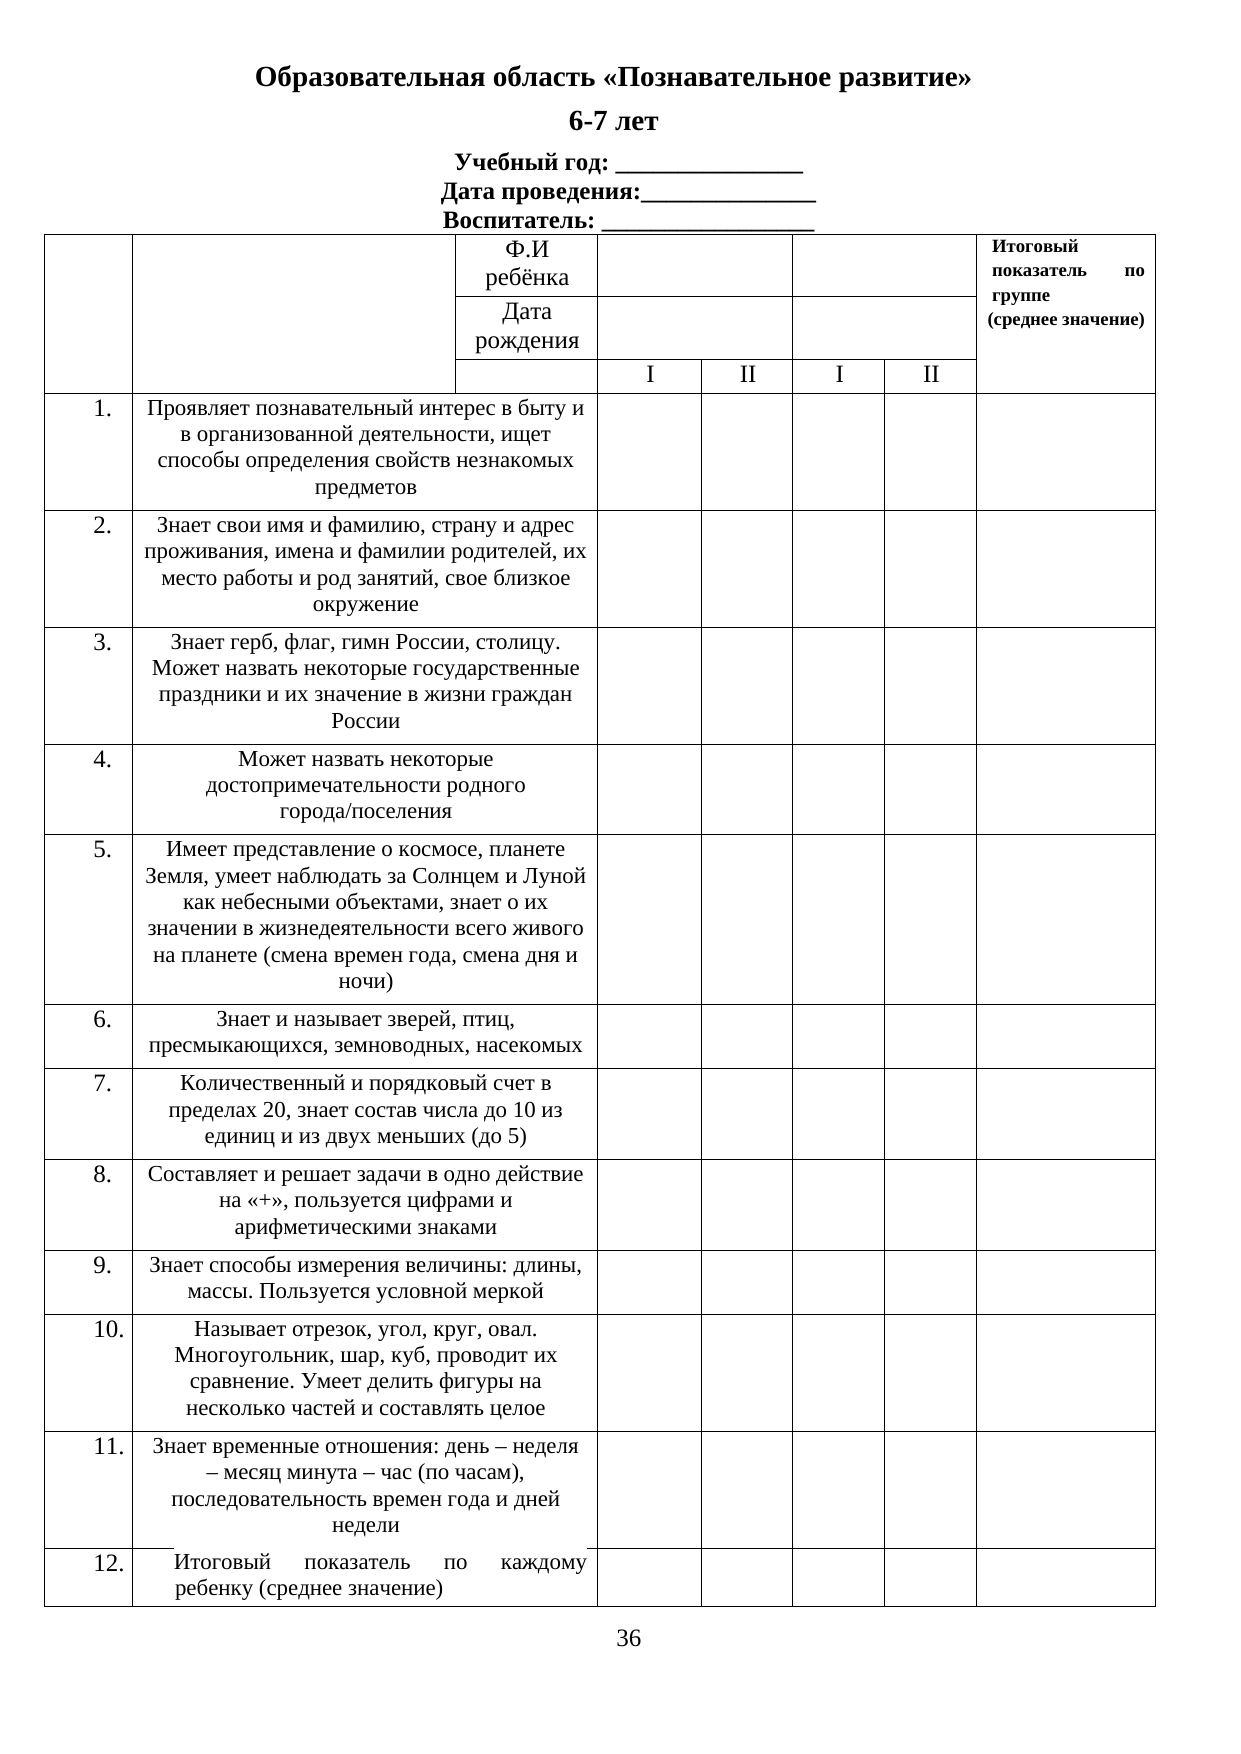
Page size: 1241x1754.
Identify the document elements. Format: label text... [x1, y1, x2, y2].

table_cell Количественный и порядковый счет в пределах 20, знает состав числа до 10 из единиц и из двух меньших (до 5) [133, 1069, 597, 1159]
table_cell [977, 1315, 1155, 1431]
table_cell [702, 745, 792, 834]
table_cell [45, 1432, 132, 1548]
table_header [793, 235, 976, 296]
table_cell [793, 1069, 884, 1159]
table_cell [885, 628, 976, 744]
table_cell [977, 511, 1155, 627]
table_cell [977, 1005, 1155, 1068]
table_cell [45, 511, 132, 627]
text Образовательная область «Познавательное развитие» [74, 59, 1153, 93]
table_cell [977, 628, 1155, 744]
table_cell [702, 1432, 792, 1548]
table_cell [793, 297, 976, 358]
table_cell [793, 1549, 884, 1606]
table_cell [977, 1069, 1155, 1159]
table_cell Знает герб, флаг, гимн России, столицу. Может назвать некоторые государственные праздники и их значение в жизни граждан России [133, 628, 597, 744]
table_cell [598, 1251, 701, 1314]
table_cell [793, 745, 884, 834]
table_cell [885, 1005, 976, 1068]
table_cell [702, 1005, 792, 1068]
table_cell [885, 1069, 976, 1159]
text Воспитатель: _________________ [103, 205, 1153, 233]
table_cell [456, 360, 597, 393]
table_cell Называет отрезок, угол, круг, овал. Многоугольник, шар, куб, проводит их сравнение. Умеет делить фигуры на несколько частей и составлять целое [133, 1315, 597, 1431]
table_cell [598, 297, 792, 358]
table_cell [45, 628, 132, 744]
table_cell [702, 1251, 792, 1314]
table_cell [977, 1251, 1155, 1314]
table_cell [45, 1160, 132, 1249]
table_cell [977, 394, 1155, 510]
table_cell [885, 394, 976, 510]
table_cell [793, 394, 884, 510]
table_cell [793, 1251, 884, 1314]
table_header [598, 235, 792, 296]
table_cell [45, 1069, 132, 1159]
table_cell [885, 511, 976, 627]
table_cell [598, 394, 701, 510]
table_cell [702, 1315, 792, 1431]
table_cell [885, 1315, 976, 1431]
table_cell [702, 394, 792, 510]
table_cell [598, 1549, 701, 1606]
table_cell [885, 1160, 976, 1249]
table_header Итоговый показатель по группе (среднее значение) [977, 235, 1155, 393]
table_cell Итоговый показатель по каждому ребенку (среднее значение) [133, 1549, 597, 1606]
table_cell [702, 511, 792, 627]
table_cell [598, 835, 701, 1004]
table_cell II [702, 360, 792, 393]
table_cell I [598, 360, 701, 393]
table_cell [793, 1005, 884, 1068]
table_cell [598, 1315, 701, 1431]
table_cell Имеет представление о космосе, планете Земля, умеет наблюдать за Солнцем и Луной как небесными объектами, знает о их значении в жизнедеятельности всего живого на планете (смена времен года, смена дня и ночи) [133, 835, 597, 1004]
table_cell [885, 1549, 976, 1606]
table_cell [885, 835, 976, 1004]
table_cell [45, 1251, 132, 1314]
table_cell [793, 628, 884, 744]
table_cell [598, 628, 701, 744]
table_cell [977, 1432, 1155, 1548]
table_cell [598, 745, 701, 834]
table_cell [793, 511, 884, 627]
table_cell Знает свои имя и фамилию, страну и адрес проживания, имена и фамилии родителей, их место работы и род занятий, свое близкое окружение [133, 511, 597, 627]
table_cell Проявляет познавательный интерес в быту и в организованной деятельности, ищет способы определения свойств незнакомых предметов [133, 394, 597, 510]
table_cell Знает способы измерения величины: длины, массы. Пользуется условной меркой [133, 1251, 597, 1314]
table_cell [793, 835, 884, 1004]
table_header Ф.И ребёнка [456, 235, 597, 296]
table_cell [45, 394, 132, 510]
table_cell [598, 511, 701, 627]
table_cell [977, 745, 1155, 834]
table_cell [702, 1069, 792, 1159]
table_header [45, 235, 132, 393]
table_cell [45, 1549, 132, 1606]
table_cell II [885, 360, 976, 393]
table_cell [977, 1160, 1155, 1249]
table_cell Дата рождения [456, 297, 597, 358]
table_cell [45, 1315, 132, 1431]
table_cell Составляет и решает задачи в одно действие на «+», пользуется цифрами и арифметическими знаками [133, 1160, 597, 1249]
table_cell [598, 1160, 701, 1249]
table_cell [702, 1549, 792, 1606]
table_cell [45, 1005, 132, 1068]
table_cell [977, 835, 1155, 1004]
table_cell [793, 1315, 884, 1431]
table_cell [702, 1160, 792, 1249]
text Учебный год: _______________ [103, 147, 1153, 176]
table_cell [793, 1432, 884, 1548]
table_cell [885, 1432, 976, 1548]
table_cell [702, 835, 792, 1004]
text Дата проведения:______________ [103, 176, 1153, 205]
table_header [133, 235, 455, 393]
table_cell [977, 1549, 1155, 1606]
table_cell Может назвать некоторые достопримечательности родного города/поселения [133, 745, 597, 834]
table_cell [885, 1251, 976, 1314]
text 6-7 лет [74, 103, 1153, 137]
table_cell I [793, 360, 884, 393]
table_cell [885, 745, 976, 834]
table_cell [598, 1069, 701, 1159]
table_cell [702, 628, 792, 744]
table_cell Знает временные отношения: день – неделя – месяц минута – час (по часам), последовательность времен года и дней недели [133, 1432, 597, 1548]
table_cell [598, 1432, 701, 1548]
table_cell Знает и называет зверей, птиц, пресмыкающихся, земноводных, насекомых [133, 1005, 597, 1068]
table_cell [45, 745, 132, 834]
table_cell [45, 835, 132, 1004]
table_cell [598, 1005, 701, 1068]
table_cell [793, 1160, 884, 1249]
